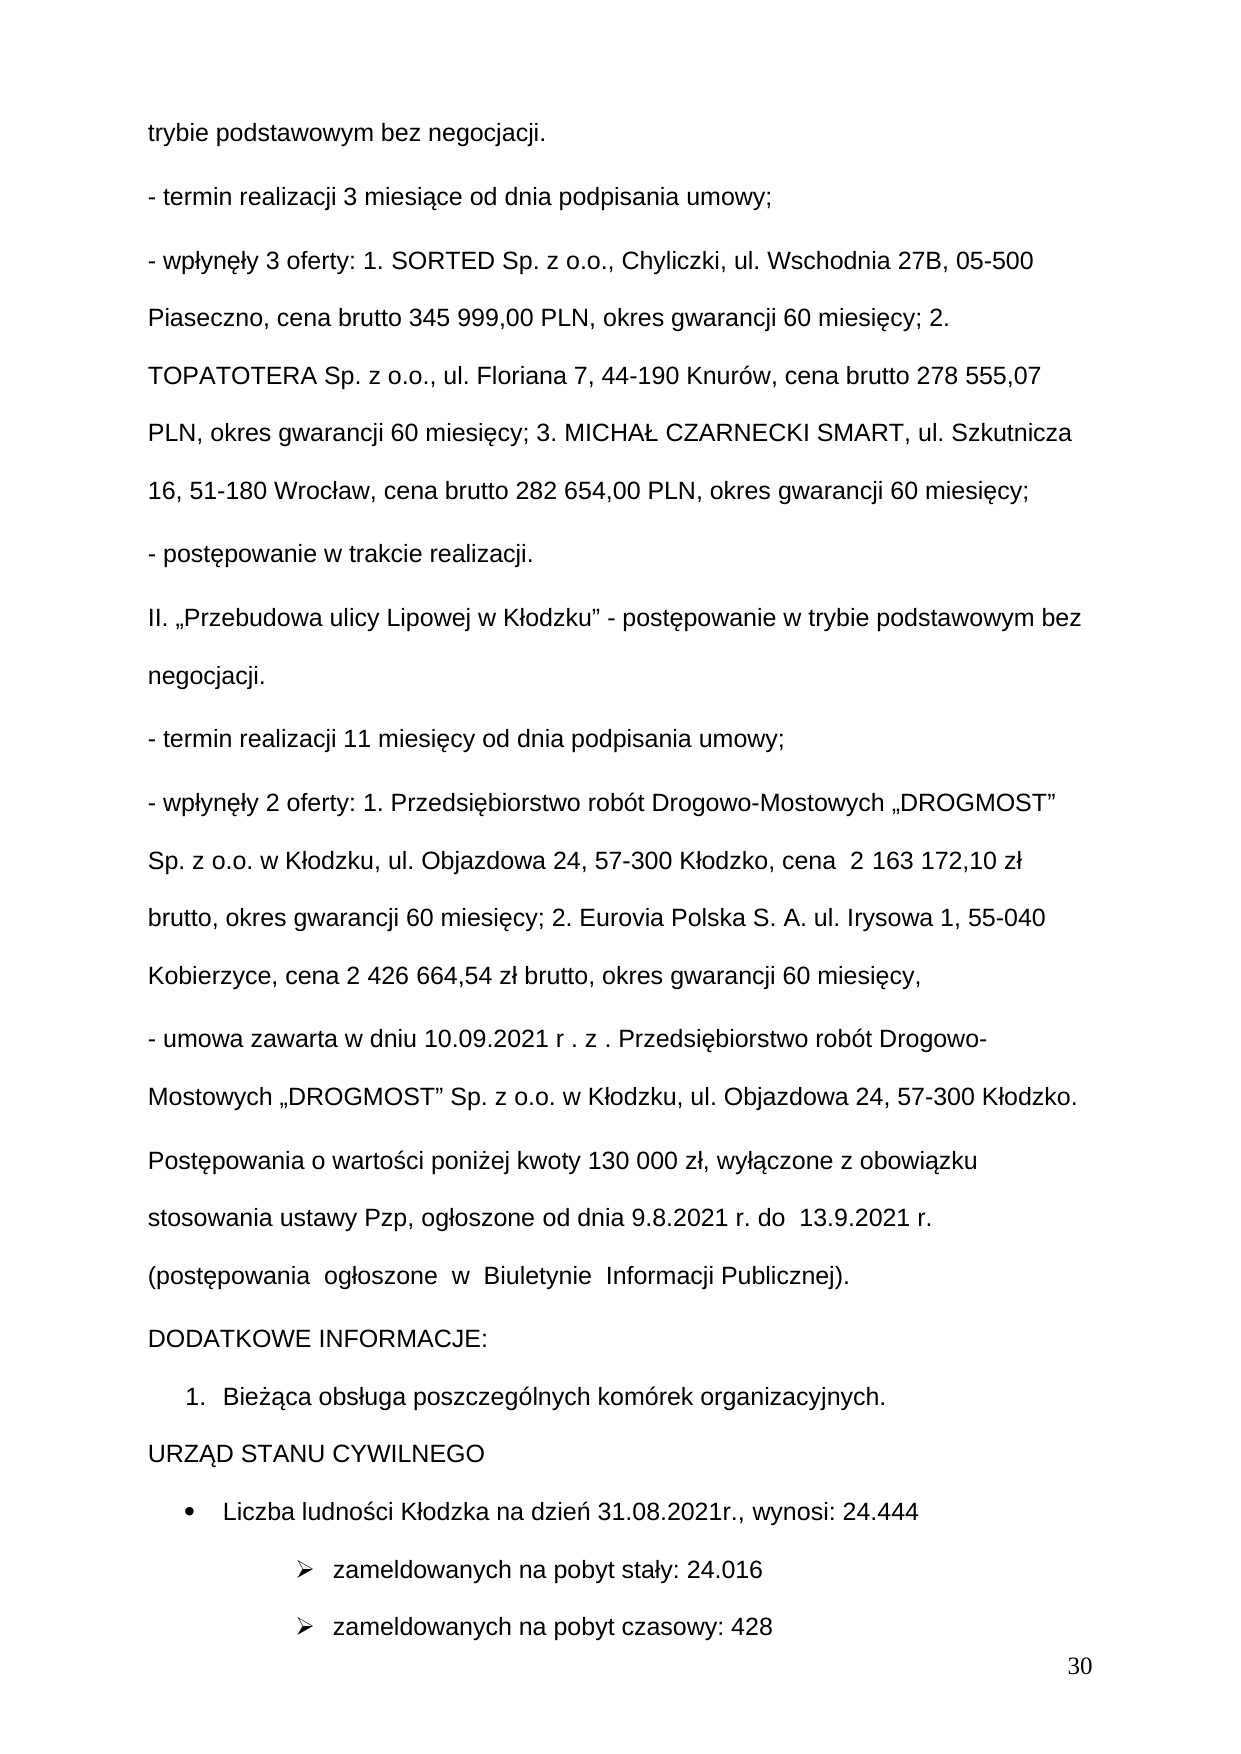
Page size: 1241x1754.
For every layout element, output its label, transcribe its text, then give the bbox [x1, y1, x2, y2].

list Bieżąca obsługa poszczególnych komórek organizacyjnych. [185, 1382, 1092, 1411]
list zameldowanych na pobyt stały: 24.016 [295, 1555, 1092, 1583]
text - wpłynęły 3 oferty: 1. SORTED Sp. z o.o., Chyliczki, ul. Wschodnia 27B, 05-500 Piaseczno, cena brutto 345 999,00 PLN, okres gwarancji 60 miesięcy; 2. TOPATOTERA Sp. z o.o., ul. Floriana 7, 44-190 Knurów, cena brutto 278 555,07 PLN, okres gwarancji 60 miesięcy; 3. MICHAŁ CZARNECKI SMART, ul. Szkutnicza 16, 51-180 Wrocław, cena brutto 282 654,00 PLN, okres gwarancji 60 miesięcy; [148, 246, 1092, 504]
text - termin realizacji 3 miesiące od dnia podpisania umowy; [148, 182, 1092, 211]
text - umowa zawarta w dniu 10.09.2021 r . z . Przedsiębiorstwo robót Drogowo-Mostowych „DROGMOST” Sp. z o.o. w Kłodzku, ul. Objazdowa 24, 57-300 Kłodzko. [148, 1024, 1092, 1111]
text Postępowania o wartości poniżej kwoty 130 000 zł, wyłączone z obowiązku stosowania ustawy Pzp, ogłoszone od dnia 9.8.2021 r. do 13.9.2021 r. (postępowania ogłoszone w Biuletynie Informacji Publicznej). [148, 1146, 1092, 1289]
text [148, 118, 1092, 147]
text - wpłynęły 2 oferty: 1. Przedsiębiorstwo robót Drogowo-Mostowych „DROGMOST” Sp. z o.o. w Kłodzku, ul. Objazdowa 24, 57-300 Kłodzko, cena 2 163 172,10 zł brutto, okres gwarancji 60 miesięcy; 2. Eurovia Polska S. A. ul. Irysowa 1, 55-040 Kobierzyce, cena 2 426 664,54 zł brutto, okres gwarancji 60 miesięcy, [148, 788, 1092, 989]
text - termin realizacji 11 miesięcy od dnia podpisania umowy; [148, 724, 1092, 753]
text URZĄD STANU CYWILNEGO [148, 1439, 1092, 1468]
text DODATKOWE INFORMACJE: [148, 1324, 1092, 1353]
list zameldowanych na pobyt czasowy: 428 [295, 1612, 1092, 1641]
text - postępowanie w trakcie realizacji. [148, 539, 1092, 568]
text II. „Przebudowa ulicy Lipowej w Kłodzku” - postępowanie w trybie podstawowym bez negocjacji. [148, 603, 1092, 689]
list Liczba ludności Kłodzka na dzień 31.08.2021r., wynosi: 24.444 [185, 1497, 1092, 1526]
